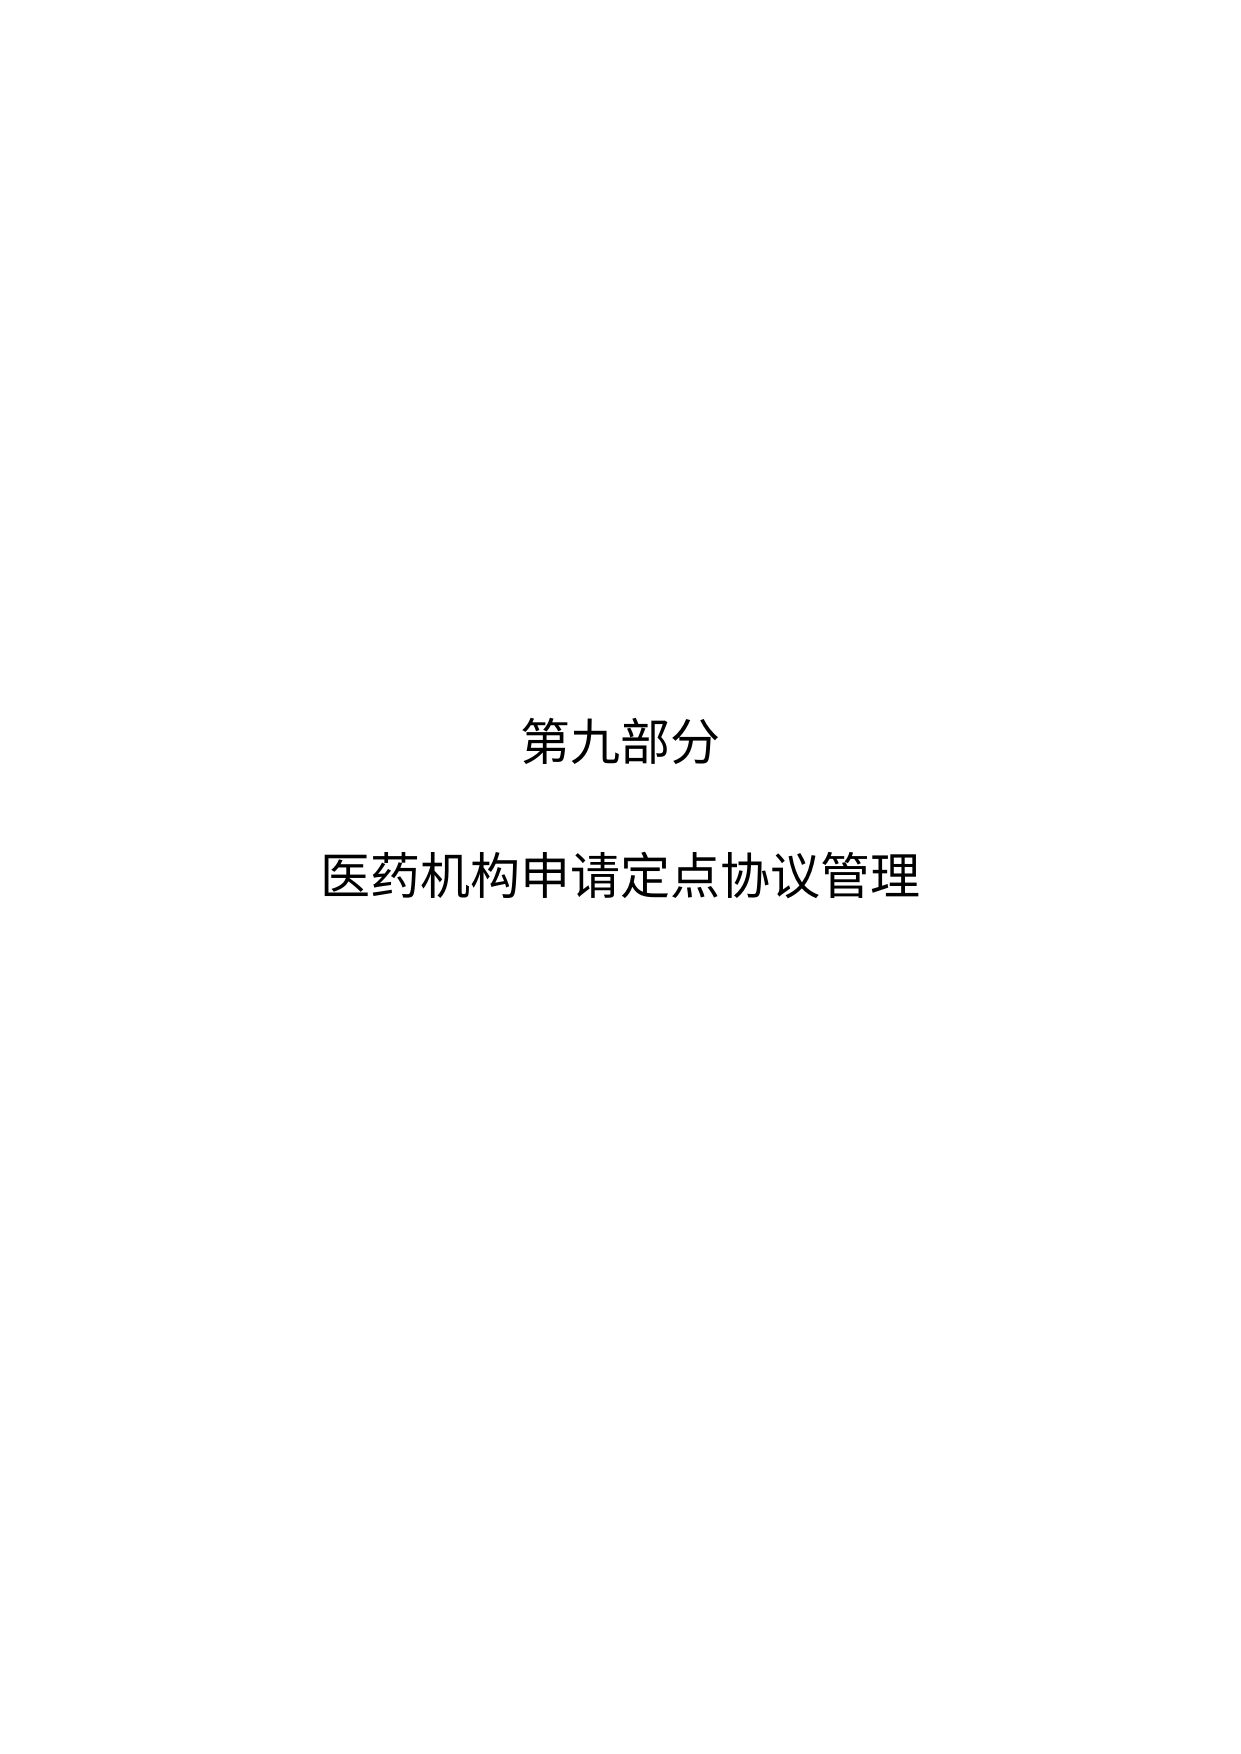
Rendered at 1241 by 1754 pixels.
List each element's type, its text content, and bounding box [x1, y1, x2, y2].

text 第九部分 [159, 690, 1081, 787]
text 医药机构申请定点协议管理 [159, 823, 1081, 921]
